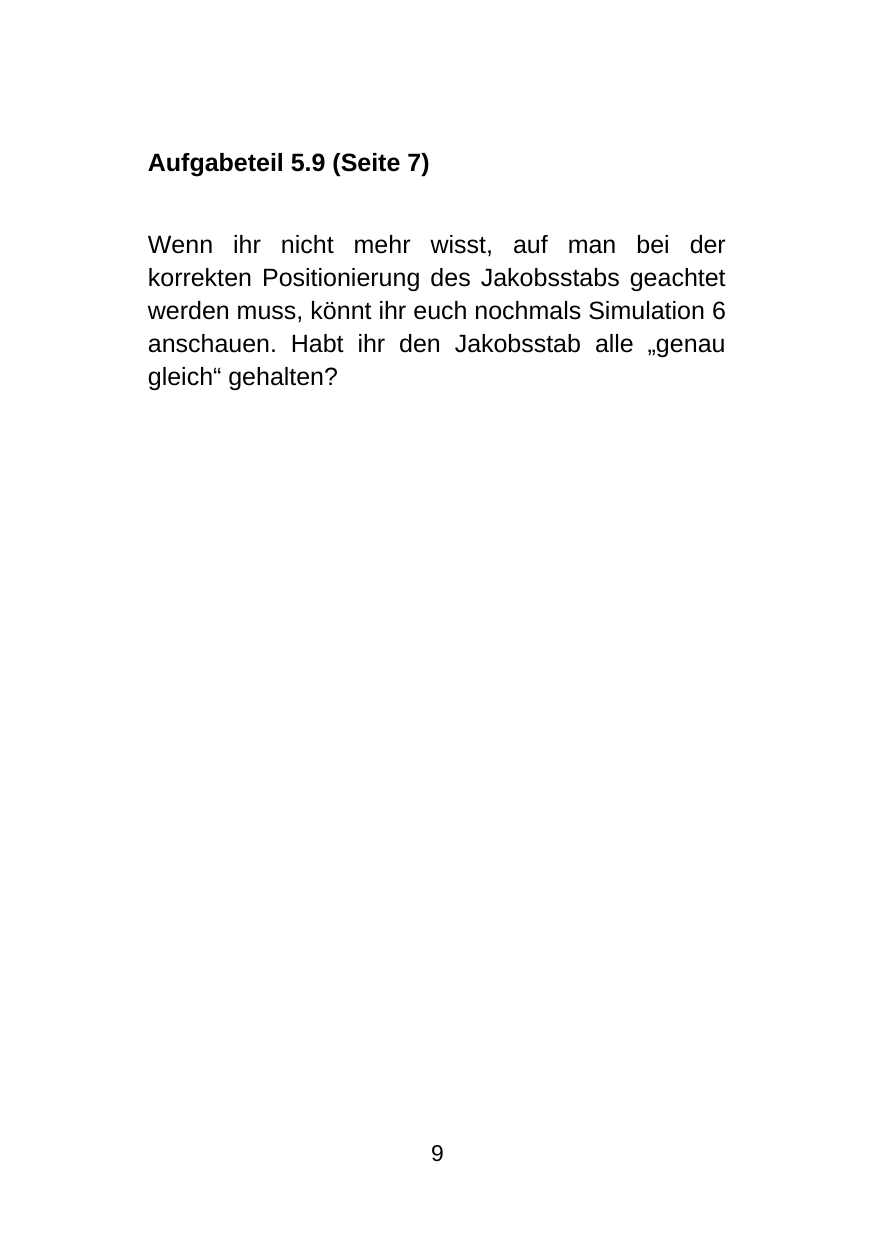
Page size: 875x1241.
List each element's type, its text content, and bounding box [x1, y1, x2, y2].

text Wenn ihr nicht mehr wisst, auf man bei der korrekten Positionierung des Jakobsstabs geachtet werden muss, könnt ihr euch nochmals Simulation 6 anschauen. Habt ihr den Jakobsstab alle „genau gleich“ gehalten? [148, 230, 726, 391]
text Aufgabeteil 5.9 (Seite 7) [148, 148, 726, 176]
